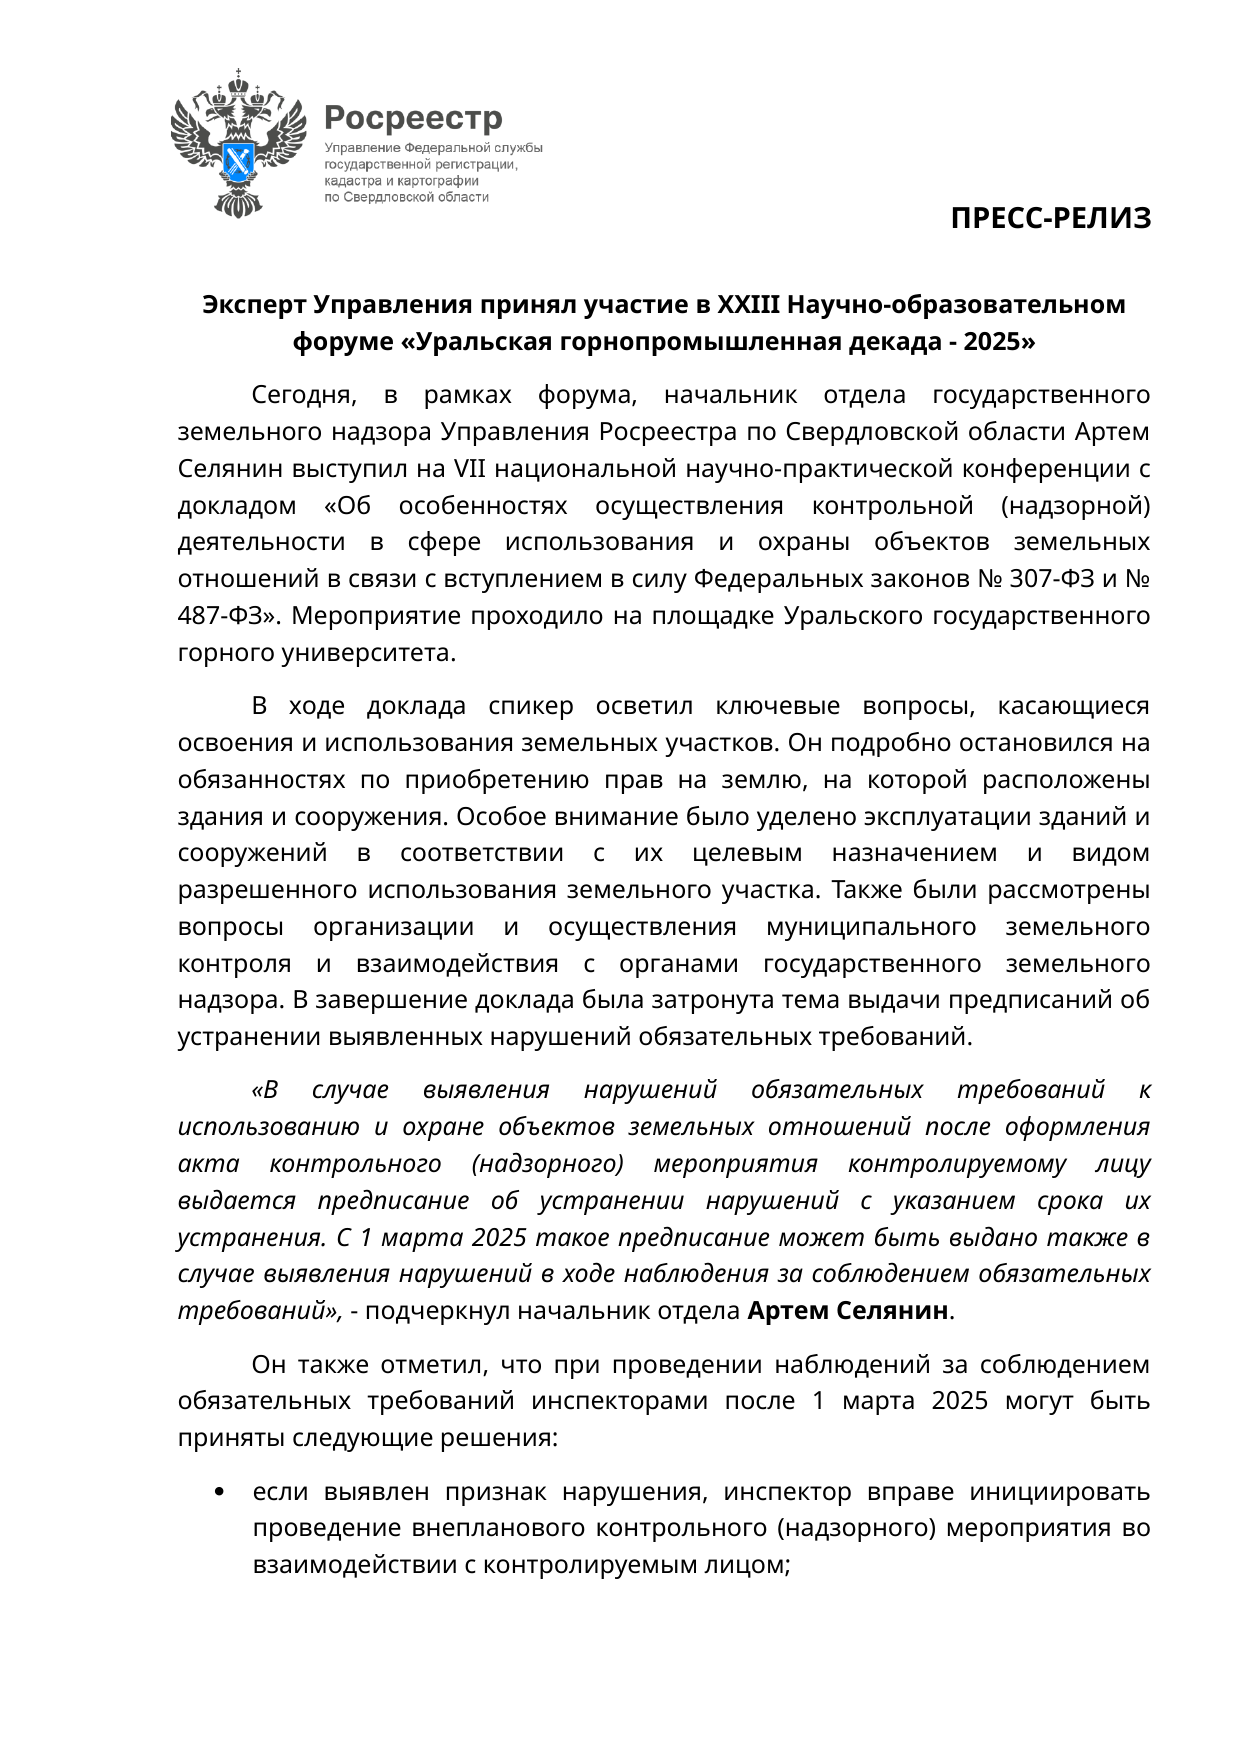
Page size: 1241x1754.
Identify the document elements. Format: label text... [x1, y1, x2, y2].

text Сегодня, в рамках форума, начальник отдела государственного земельного надзора Управления Росреестра по Свердловской области Артем Селянин выступил на VII национальной научно-практической конференции с докладом «Об особенностях осуществления контрольной (надзорной) деятельности в сфере использования и охраны объектов земельных отношений в связи с вступлением в силу Федеральных законов № 307-ФЗ и № 487-ФЗ». Мероприятие проходило на площадке Уральского государственного горного университета. [177, 377, 1152, 668]
text Он также отметил, что при проведении наблюдений за соблюдением обязательных требований инспекторами после 1 марта 2025 могут быть приняты следующие решения: [177, 1346, 1152, 1454]
text Эксперт Управления принял участие в XXIII Научно-образовательном форуме «Уральская горнопромышленная декада - 2025» [177, 287, 1152, 358]
list если выявлен признак нарушения, инспектор вправе инициировать проведение внепланового контрольного (надзорного) мероприятия во взаимодействии с контролируемым лицом; [215, 1473, 1152, 1581]
picture [171, 68, 613, 229]
text В ходе доклада спикер осветил ключевые вопросы, касающиеся освоения и использования земельных участков. Он подробно остановился на обязанностях по приобретению прав на землю, на которой расположены здания и сооружения. Особое внимание было уделено эксплуатации зданий и сооружений в соответствии с их целевым назначением и видом разрешенного использования земельного участка. Также были рассмотрены вопросы организации и осуществления муниципального земельного контроля и взаимодействия с органами государственного земельного надзора. В завершение доклада была затронута тема выдачи предписаний об устранении выявленных нарушений обязательных требований. [177, 688, 1152, 1053]
text «В случае выявления нарушений обязательных требований к использованию и охране объектов земельных отношений после оформления акта контрольного (надзорного) мероприятия контролируемому лицу выдается предписание об устранении нарушений с указанием срока их устранения. С 1 марта 2025 такое предписание может быть выдано также в случае выявления нарушений в ходе наблюдения за соблюдением обязательных требований», - подчеркнул начальник отдела Артем Селянин. [177, 1072, 1152, 1327]
text ПРЕСС-РЕЛИЗ [177, 197, 1152, 237]
